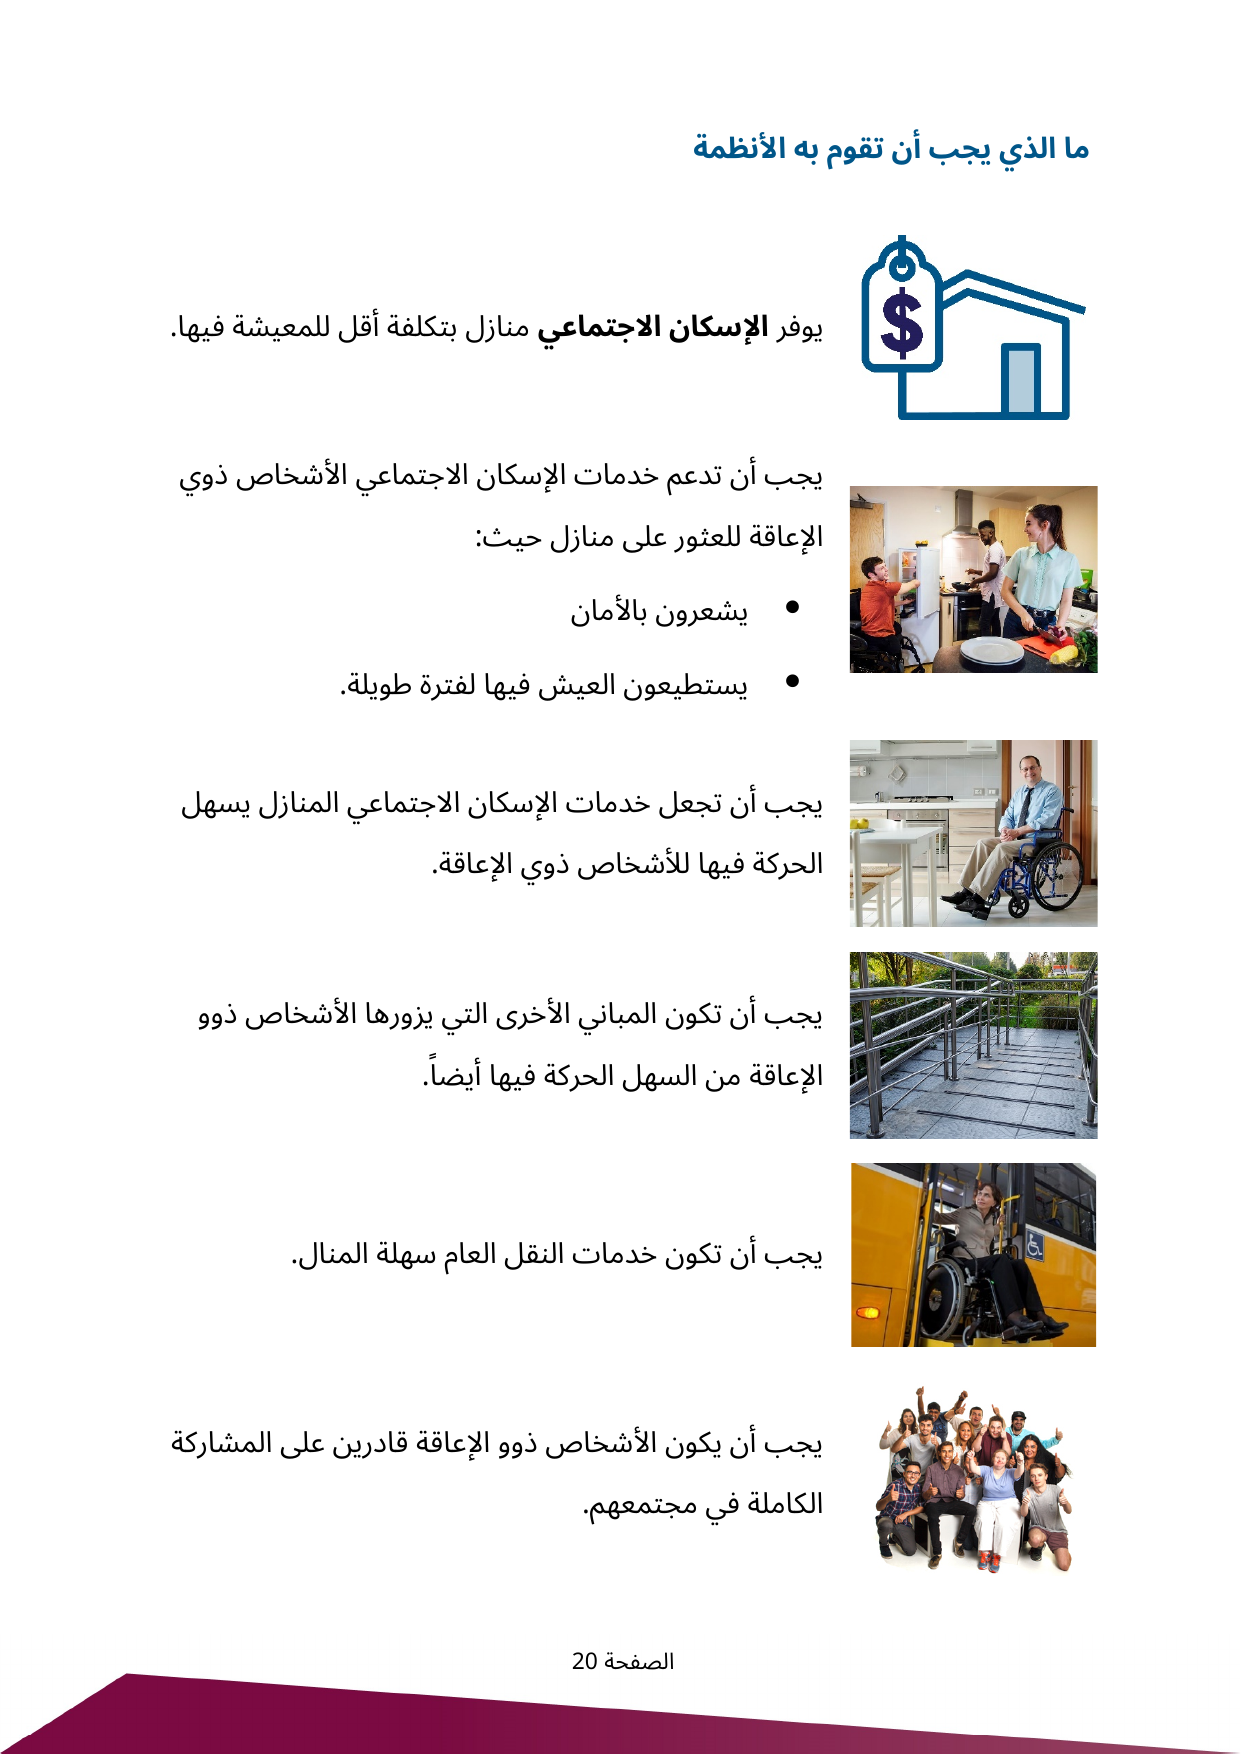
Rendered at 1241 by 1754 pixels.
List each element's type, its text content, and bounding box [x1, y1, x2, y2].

table_cell [835, 940, 1113, 1151]
picture [849, 740, 1098, 927]
table_cell يجب أن تكون المباني الأخرى التي يزورها الأشخاص ذوو الإعاقة من السهل الحركة فيها أيضاً. [150, 940, 835, 1151]
table_cell [835, 728, 1113, 939]
picture [851, 1163, 1097, 1347]
picture [849, 952, 1098, 1139]
picture [871, 1371, 1077, 1576]
table_cell [835, 432, 1113, 728]
picture [0, 1634, 1241, 1754]
table_cell يجب أن تكون خدمات النقل العام سهلة المنال. [150, 1151, 835, 1359]
table_cell يجب أن تجعل خدمات الإسكان الاجتماعي المنازل يسهل الحركة فيها للأشخاص ذوي الإعاقة. [150, 728, 835, 939]
picture [849, 486, 1098, 673]
table_header [835, 223, 1113, 432]
subtitle ما الذي يجب أن تقوم به الأنظمة [150, 118, 1090, 180]
table_cell [835, 1359, 1113, 1588]
table_cell [835, 1151, 1113, 1359]
table_cell يجب أن تدعم خدمات الإسكان الاجتماعي الأشخاص ذوي الإعاقة للعثور على منازل حيث: يشعرون بالأمان يستطيعون العيش فيها لفترة طويلة. [150, 432, 835, 728]
table_header يوفر الإسكان الاجتماعي منازل بتكلفة أقل للمعيشة فيها. [150, 223, 835, 432]
picture [861, 235, 1086, 420]
table_cell يجب أن يكون الأشخاص ذوو الإعاقة قادرين على المشاركة الكاملة في مجتمعهم. [150, 1359, 835, 1588]
